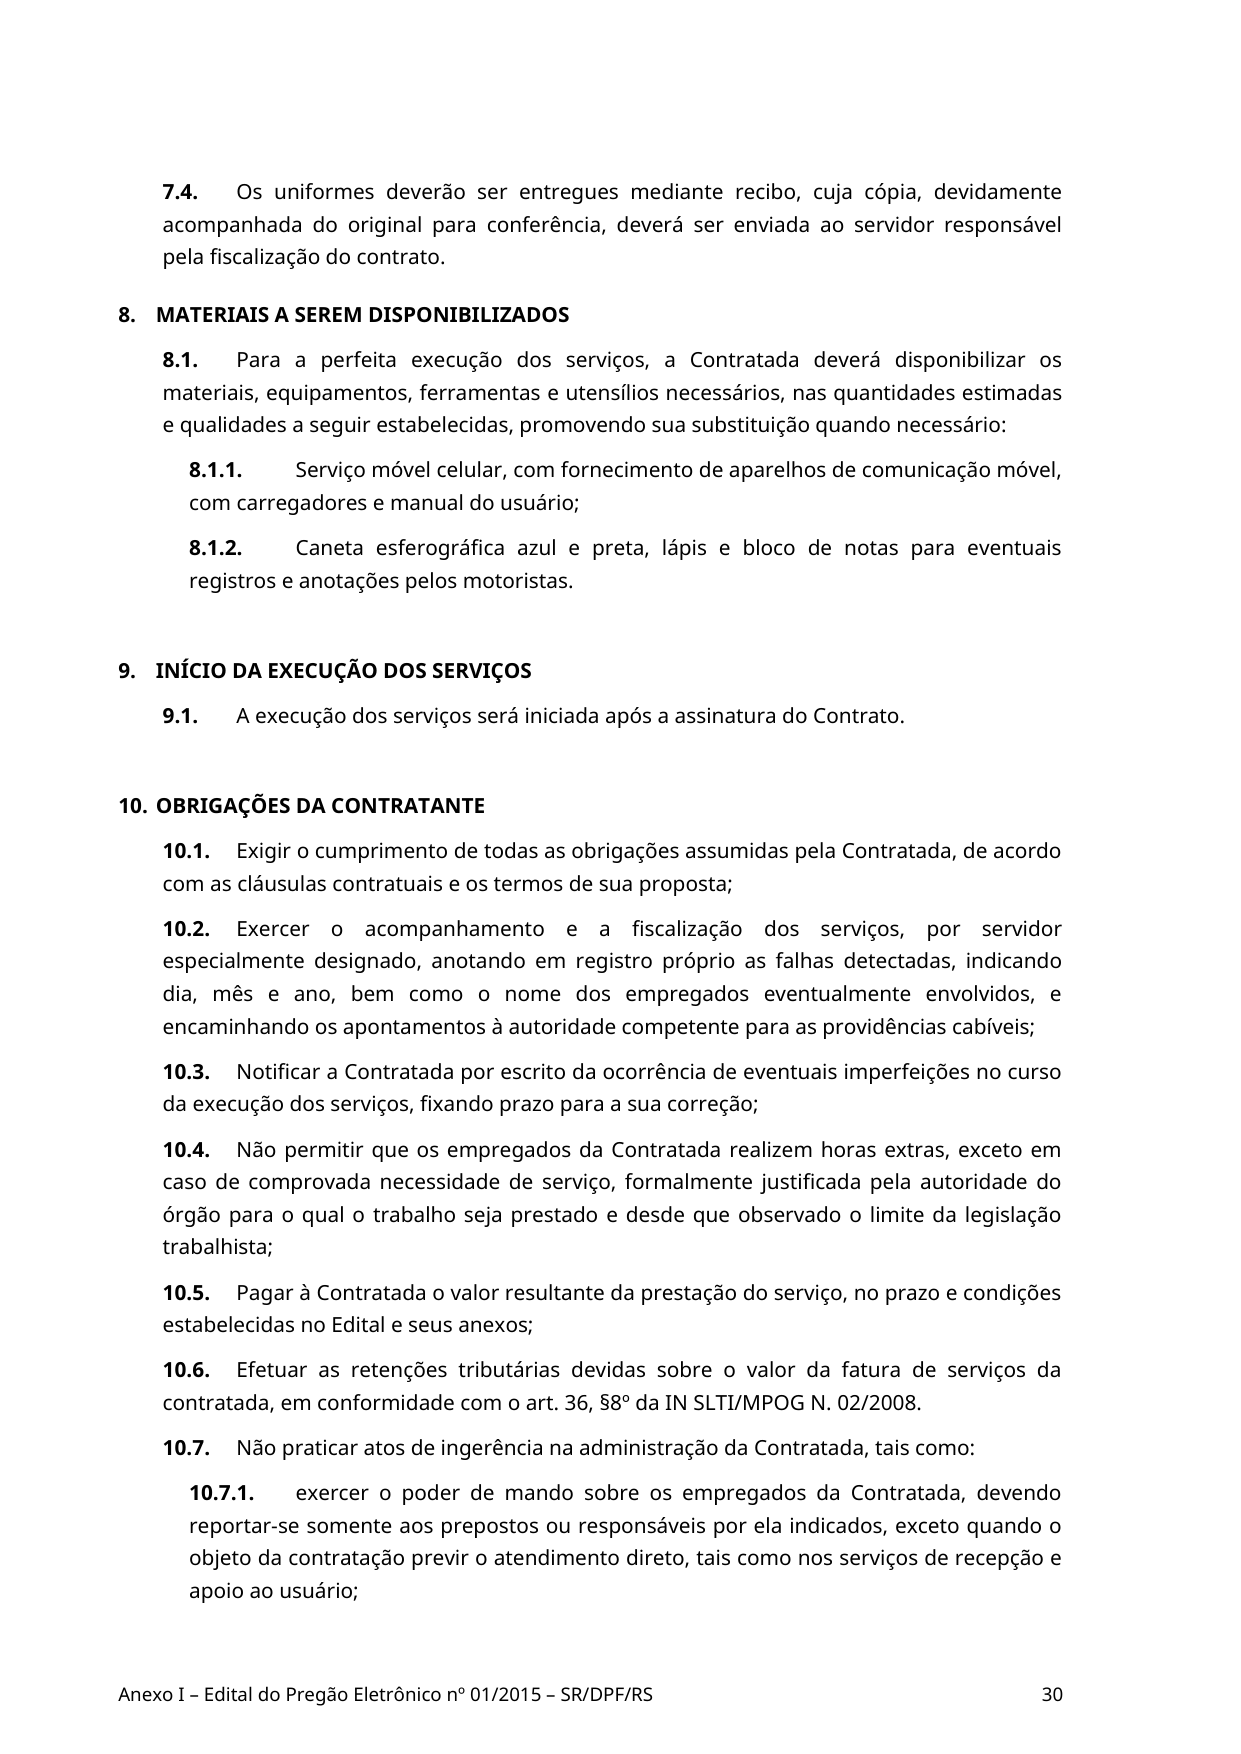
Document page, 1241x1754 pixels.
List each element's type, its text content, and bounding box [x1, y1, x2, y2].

list Serviço móvel celular, com fornecimento de aparelhos de comunicação móvel, com carregadores e manual do usuário; [189, 455, 1063, 516]
list Não praticar atos de ingerência na administração da Contratada, tais como: [162, 1433, 1063, 1461]
list Notificar a Contratada por escrito da ocorrência de eventuais imperfeições no curso da execução dos serviços, fixando prazo para a sua correção; [162, 1057, 1063, 1118]
list Os uniformes deverão ser entregues mediante recibo, cuja cópia, devidamente acompanhada do original para conferência, deverá ser enviada ao servidor responsável pela fiscalização do contrato. [162, 177, 1063, 271]
list Exercer o acompanhamento e a fiscalização dos serviços, por servidor especialmente designado, anotando em registro próprio as falhas detectadas, indicando dia, mês e ano, bem como o nome dos empregados eventualmente envolvidos, e encaminhando os apontamentos à autoridade competente para as providências cabíveis; [162, 914, 1063, 1040]
list Caneta esferográfica azul e preta, lápis e bloco de notas para eventuais registros e anotações pelos motoristas. [189, 533, 1063, 594]
list OBRIGAÇÕES DA CONTRATANTE [118, 791, 1063, 820]
list Para a perfeita execução dos serviços, a Contratada deverá disponibilizar os materiais, equipamentos, ferramentas e utensílios necessários, nas quantidades estimadas e qualidades a seguir estabelecidas, promovendo sua substituição quando necessário: [162, 345, 1063, 439]
list Pagar à Contratada o valor resultante da prestação do serviço, no prazo e condições estabelecidas no Edital e seus anexos; [162, 1278, 1063, 1339]
list exercer o poder de mando sobre os empregados da Contratada, devendo reportar-se somente aos prepostos ou responsáveis por ela indicados, exceto quando o objeto da contratação previr o atendimento direto, tais como nos serviços de recepção e apoio ao usuário; [189, 1478, 1063, 1604]
list A execução dos serviços será iniciada após a assinatura do Contrato. [162, 701, 1063, 729]
list Não permitir que os empregados da Contratada realizem horas extras, exceto em caso de comprovada necessidade de serviço, formalmente justificada pela autoridade do órgão para o qual o trabalho seja prestado e desde que observado o limite da legislação trabalhista; [162, 1135, 1063, 1261]
list Exigir o cumprimento de todas as obrigações assumidas pela Contratada, de acordo com as cláusulas contratuais e os termos de sua proposta; [162, 836, 1063, 897]
list MATERIAIS A SEREM DISPONIBILIZADOS [118, 300, 1063, 328]
list INÍCIO DA EXECUÇÃO DOS SERVIÇOS [118, 656, 1063, 684]
list Efetuar as retenções tributárias devidas sobre o valor da fatura de serviços da contratada, em conformidade com o art. 36, §8º da IN SLTI/MPOG N. 02/2008. [162, 1355, 1063, 1416]
